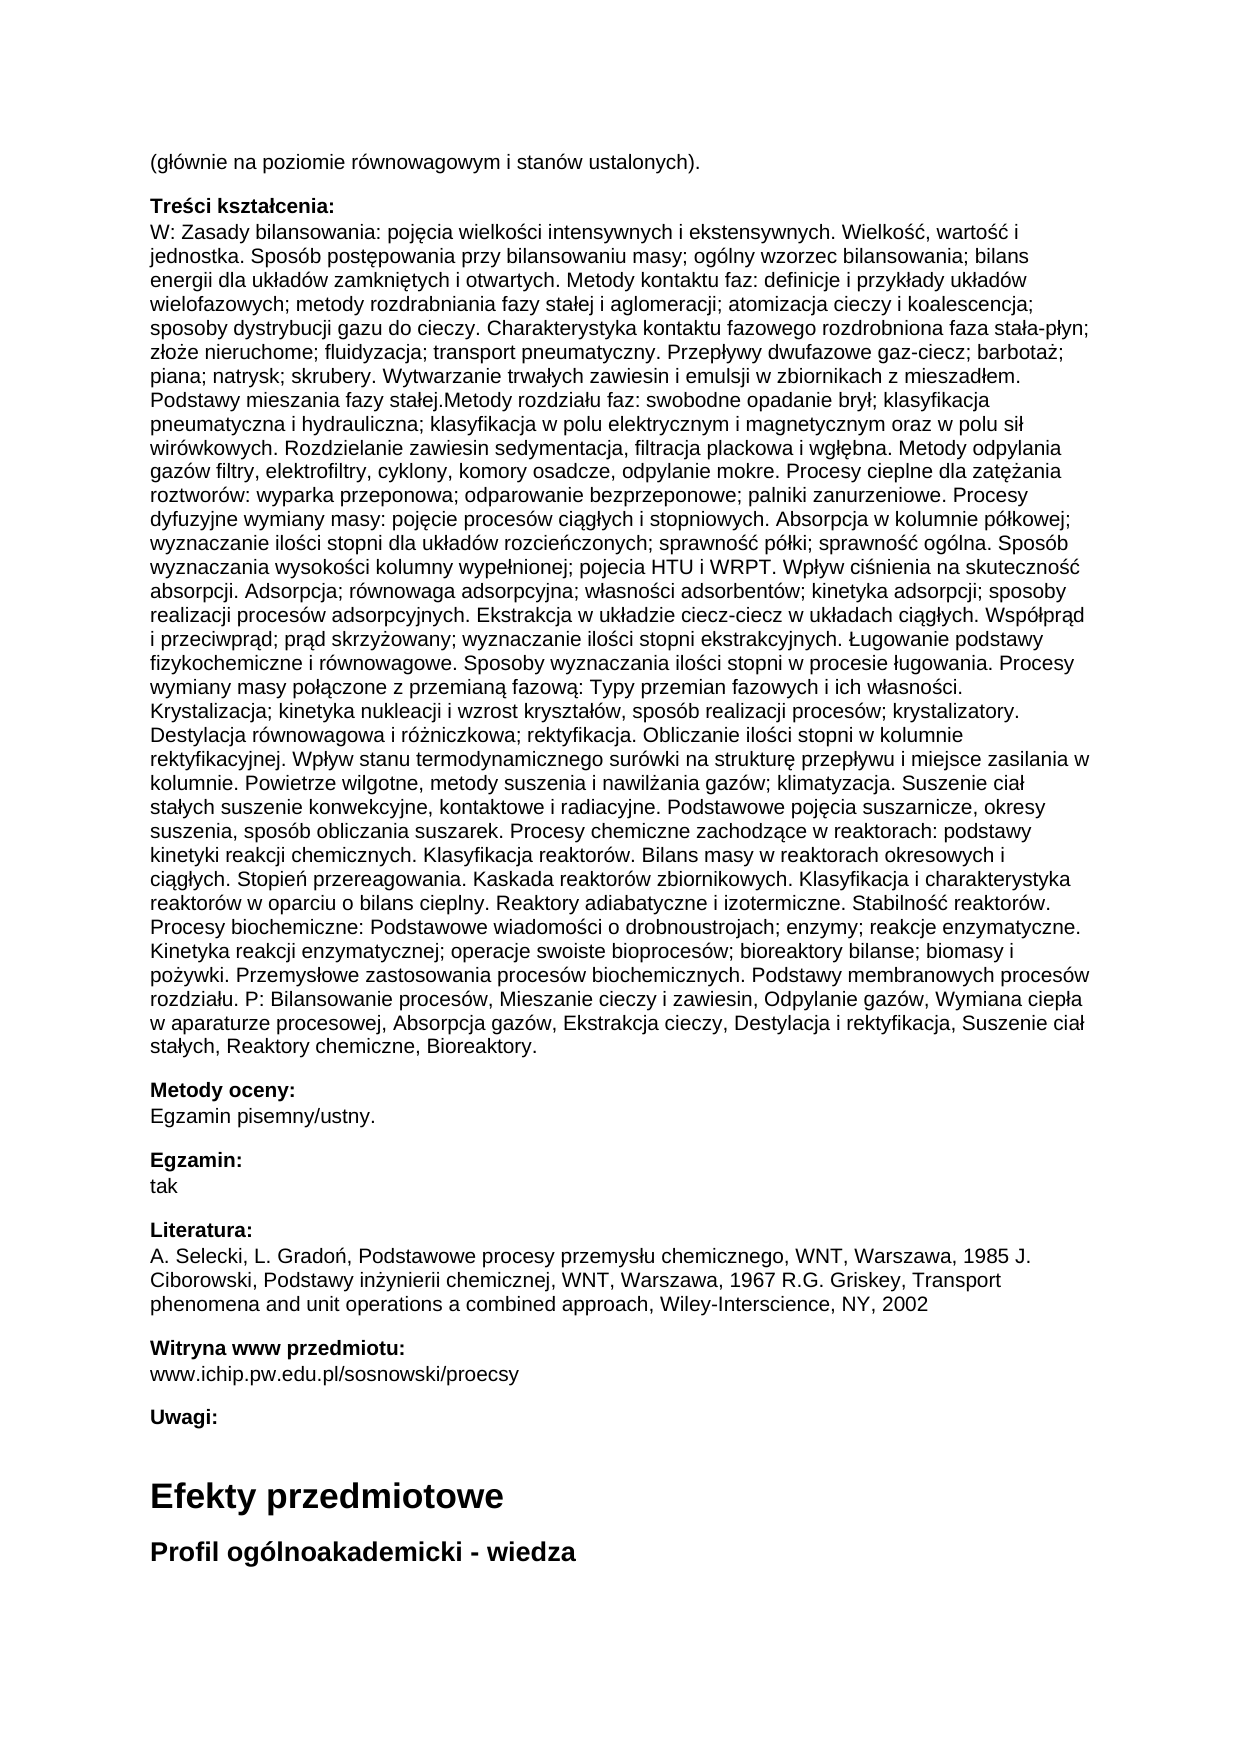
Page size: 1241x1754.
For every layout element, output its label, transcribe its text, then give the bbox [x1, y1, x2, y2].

subtitle Efekty przedmiotowe [150, 1475, 1090, 1516]
text tak [150, 1174, 1090, 1198]
text Egzamin pisemny/ustny. [150, 1104, 1090, 1128]
text Egzamin: [150, 1148, 1090, 1172]
text Treści kształcenia: [150, 194, 1090, 218]
text www.ichip.pw.edu.pl/sosnowski/proecsy [150, 1361, 1090, 1385]
text Uwagi: [150, 1405, 1090, 1429]
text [150, 150, 1090, 174]
text Literatura: [150, 1218, 1090, 1242]
text Witryna www przedmiotu: [150, 1335, 1090, 1359]
text A. Selecki, L. Gradoń, Podstawowe procesy przemysłu chemicznego, WNT, Warszawa, 1985 J. Ciborowski, Podstawy inżynierii chemicznej, WNT, Warszawa, 1967 R.G. Griskey, Transport phenomena and unit operations a combined approach, Wiley-Interscience, NY, 2002 [150, 1244, 1090, 1316]
subtitle Profil ogólnoakademicki - wiedza [150, 1536, 1090, 1567]
text Metody oceny: [150, 1078, 1090, 1102]
text W: Zasady bilansowania: pojęcia wielkości intensywnych i ekstensywnych. Wielkość, wartość i jednostka. Sposób postępowania przy bilansowaniu masy; ogólny wzorzec bilansowania; bilans energii dla układów zamkniętych i otwartych. Metody kontaktu faz: definicje i przykłady układów wielofazowych; metody rozdrabniania fazy stałej i aglomeracji; atomizacja cieczy i koalescencja; sposoby dystrybucji gazu do cieczy. Charakterystyka kontaktu fazowego rozdrobniona faza stała-płyn; złoże nieruchome; fluidyzacja; transport pneumatyczny. Przepływy dwufazowe gaz-ciecz; barbotaż; piana; natrysk; skrubery. Wytwarzanie trwałych zawiesin i emulsji w zbiornikach z mieszadłem. Podstawy mieszania fazy stałej.Metody rozdziału faz: swobodne opadanie brył; klasyfikacja pneumatyczna i hydrauliczna; klasyfikacja w polu elektrycznym i magnetycznym oraz w polu sił wirówkowych. Rozdzielanie zawiesin sedymentacja, filtracja plackowa i wgłębna. Metody odpylania gazów filtry, elektrofiltry, cyklony, komory osadcze, odpylanie mokre. Procesy cieplne dla zatężania roztworów: wyparka przeponowa; odparowanie bezprzeponowe; palniki zanurzeniowe. Procesy dyfuzyjne wymiany masy: pojęcie procesów ciągłych i stopniowych. Absorpcja w kolumnie półkowej; wyznaczanie ilości stopni dla układów rozcieńczonych; sprawność półki; sprawność ogólna. Sposób wyznaczania wysokości kolumny wypełnionej; pojecia HTU i WRPT. Wpływ ciśnienia na skuteczność absorpcji. Adsorpcja; równowaga adsorpcyjna; własności adsorbentów; kinetyka adsorpcji; sposoby realizacji procesów adsorpcyjnych. Ekstrakcja w układzie ciecz-ciecz w układach ciągłych. Współprąd i przeciwprąd; prąd skrzyżowany; wyznaczanie ilości stopni ekstrakcyjnych. Ługowanie podstawy fizykochemiczne i równowagowe. Sposoby wyznaczania ilości stopni w procesie ługowania. Procesy wymiany masy połączone z przemianą fazową: Typy przemian fazowych i ich własności. Krystalizacja; kinetyka nukleacji i wzrost kryształów, sposób realizacji procesów; krystalizatory. Destylacja równowagowa i różniczkowa; rektyfikacja. Obliczanie ilości stopni w kolumnie rektyfikacyjnej. Wpływ stanu termodynamicznego surówki na strukturę przepływu i miejsce zasilania w kolumnie. Powietrze wilgotne, metody suszenia i nawilżania gazów; klimatyzacja. Suszenie ciał stałych suszenie konwekcyjne, kontaktowe i radiacyjne. Podstawowe pojęcia suszarnicze, okresy suszenia, sposób obliczania suszarek. Procesy chemiczne zachodzące w reaktorach: podstawy kinetyki reakcji chemicznych. Klasyfikacja reaktorów. Bilans masy w reaktorach okresowych i ciągłych. Stopień przereagowania. Kaskada reaktorów zbiornikowych. Klasyfikacja i charakterystyka reaktorów w oparciu o bilans cieplny. Reaktory adiabatyczne i izotermiczne. Stabilność reaktorów. Procesy biochemiczne: Podstawowe wiadomości o drobnoustrojach; enzymy; reakcje enzymatyczne. Kinetyka reakcji enzymatycznej; operacje swoiste bioprocesów; bioreaktory bilanse; biomasy i pożywki. Przemysłowe zastosowania procesów biochemicznych. Podstawy membranowych procesów rozdziału. P: Bilansowanie procesów, Mieszanie cieczy i zawiesin, Odpylanie gazów, Wymiana ciepła w aparaturze procesowej, Absorpcja gazów, Ekstrakcja cieczy, Destylacja i rektyfikacja, Suszenie ciał stałych, Reaktory chemiczne, Bioreaktory. [150, 220, 1090, 1058]
